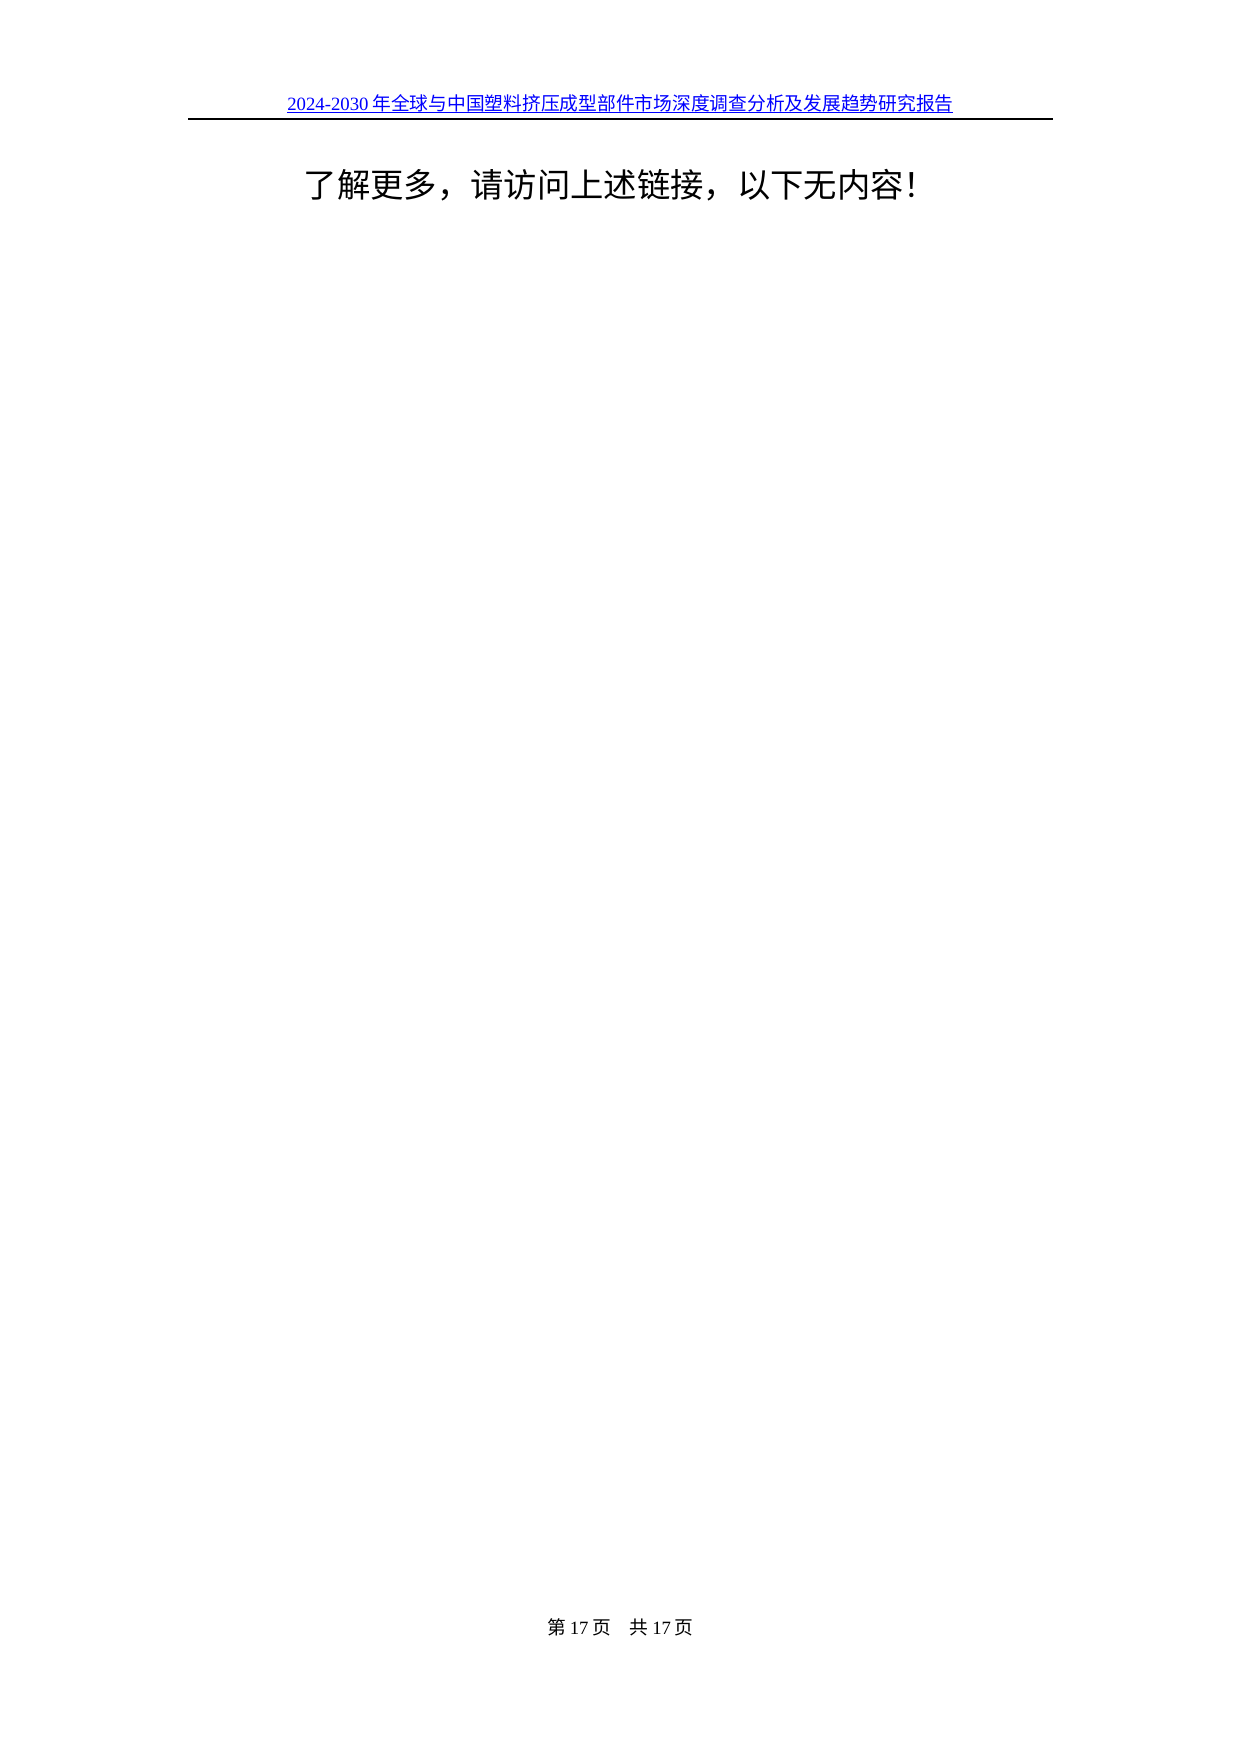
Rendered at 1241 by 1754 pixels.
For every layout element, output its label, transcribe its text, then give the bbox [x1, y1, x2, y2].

title 了解更多，请访问上述链接，以下无内容！ [187, 150, 1053, 215]
